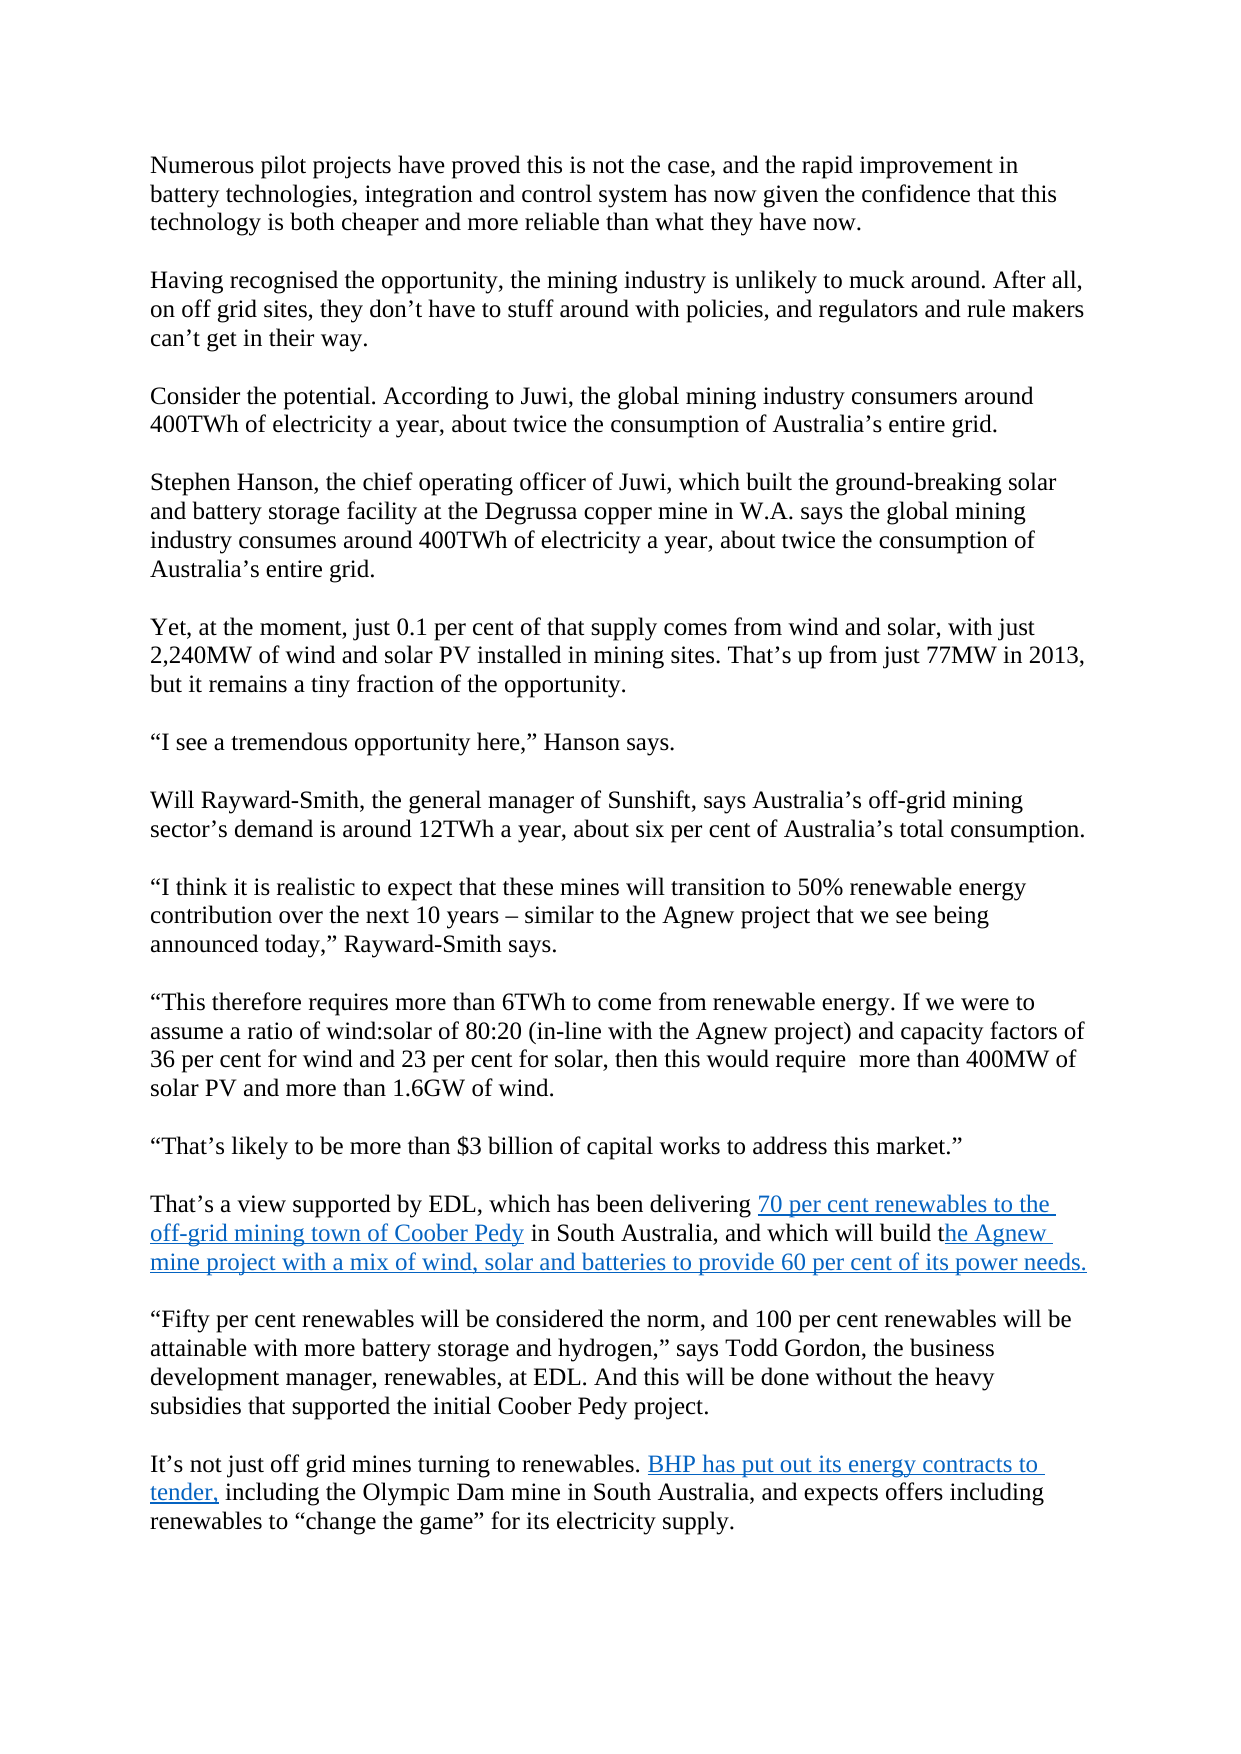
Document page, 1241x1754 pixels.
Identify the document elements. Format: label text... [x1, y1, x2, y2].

text “I think it is realistic to expect that these mines will transition to 50% renewable energy contribution over the next 10 years – similar to the Agnew project that we see being announced today,” Rayward-Smith says. [150, 872, 1090, 958]
text That’s a view supported by EDL, which has been delivering 70 per cent renewables to the off-grid mining town of Coober Pedy in South Australia, and which will build the Agnew mine project with a mix of wind, solar and batteries to provide 60 per cent of its power needs. [150, 1189, 1090, 1275]
text Will Rayward-Smith, the general manager of Sunshift, says Australia’s off-grid mining sector’s demand is around 12TWh a year, about six per cent of Australia’s total consumption. [150, 785, 1090, 842]
text Having recognised the opportunity, the mining industry is unlikely to muck around. After all, on off grid sites, they don’t have to stuff around with policies, and regulators and rule makers can’t get in their way. [150, 265, 1090, 352]
text Stephen Hanson, the chief operating officer of Juwi, which built the ground-breaking solar and battery storage facility at the Degrussa copper mine in W.A. says the global mining industry consumes around 400TWh of electricity a year, about twice the consumption of Australia’s entire grid. [150, 467, 1090, 582]
text “This therefore requires more than 6TWh to come from renewable energy. If we were to assume a ratio of wind:solar of 80:20 (in-line with the Agnew project) and capacity factors of 36 per cent for wind and 23 per cent for solar, then this would require more than 400MW of solar PV and more than 1.6GW of wind. [150, 987, 1090, 1102]
text Consider the potential. According to Juwi, the global mining industry consumers around 400TWh of electricity a year, about twice the consumption of Australia’s entire grid. [150, 381, 1090, 438]
text “That’s likely to be more than $3 billion of capital works to address this market.” [150, 1131, 1090, 1160]
text It’s not just off grid mines turning to renewables. BHP has put out its energy contracts to tender, including the Olympic Dam mine in South Australia, and expects offers including renewables to “change the game” for its electricity supply. [150, 1449, 1090, 1535]
text “I see a tremendous opportunity here,” Hanson says. [150, 727, 1090, 756]
text “Fifty per cent renewables will be considered the norm, and 100 per cent renewables will be attainable with more battery storage and hydrogen,” says Todd Gordon, the business development manager, renewables, at EDL. And this will be done without the heavy subsidies that supported the initial Coober Pedy project. [150, 1304, 1090, 1419]
text Numerous pilot projects have proved this is not the case, and the rapid improvement in battery technologies, integration and control system has now given the confidence that this technology is both cheaper and more reliable than what they have now. [150, 150, 1090, 236]
text Yet, at the moment, just 0.1 per cent of that supply comes from wind and solar, with just 2,240MW of wind and solar PV installed in mining sites. That’s up from just 77MW in 2013, but it remains a tiny fraction of the opportunity. [150, 612, 1090, 698]
